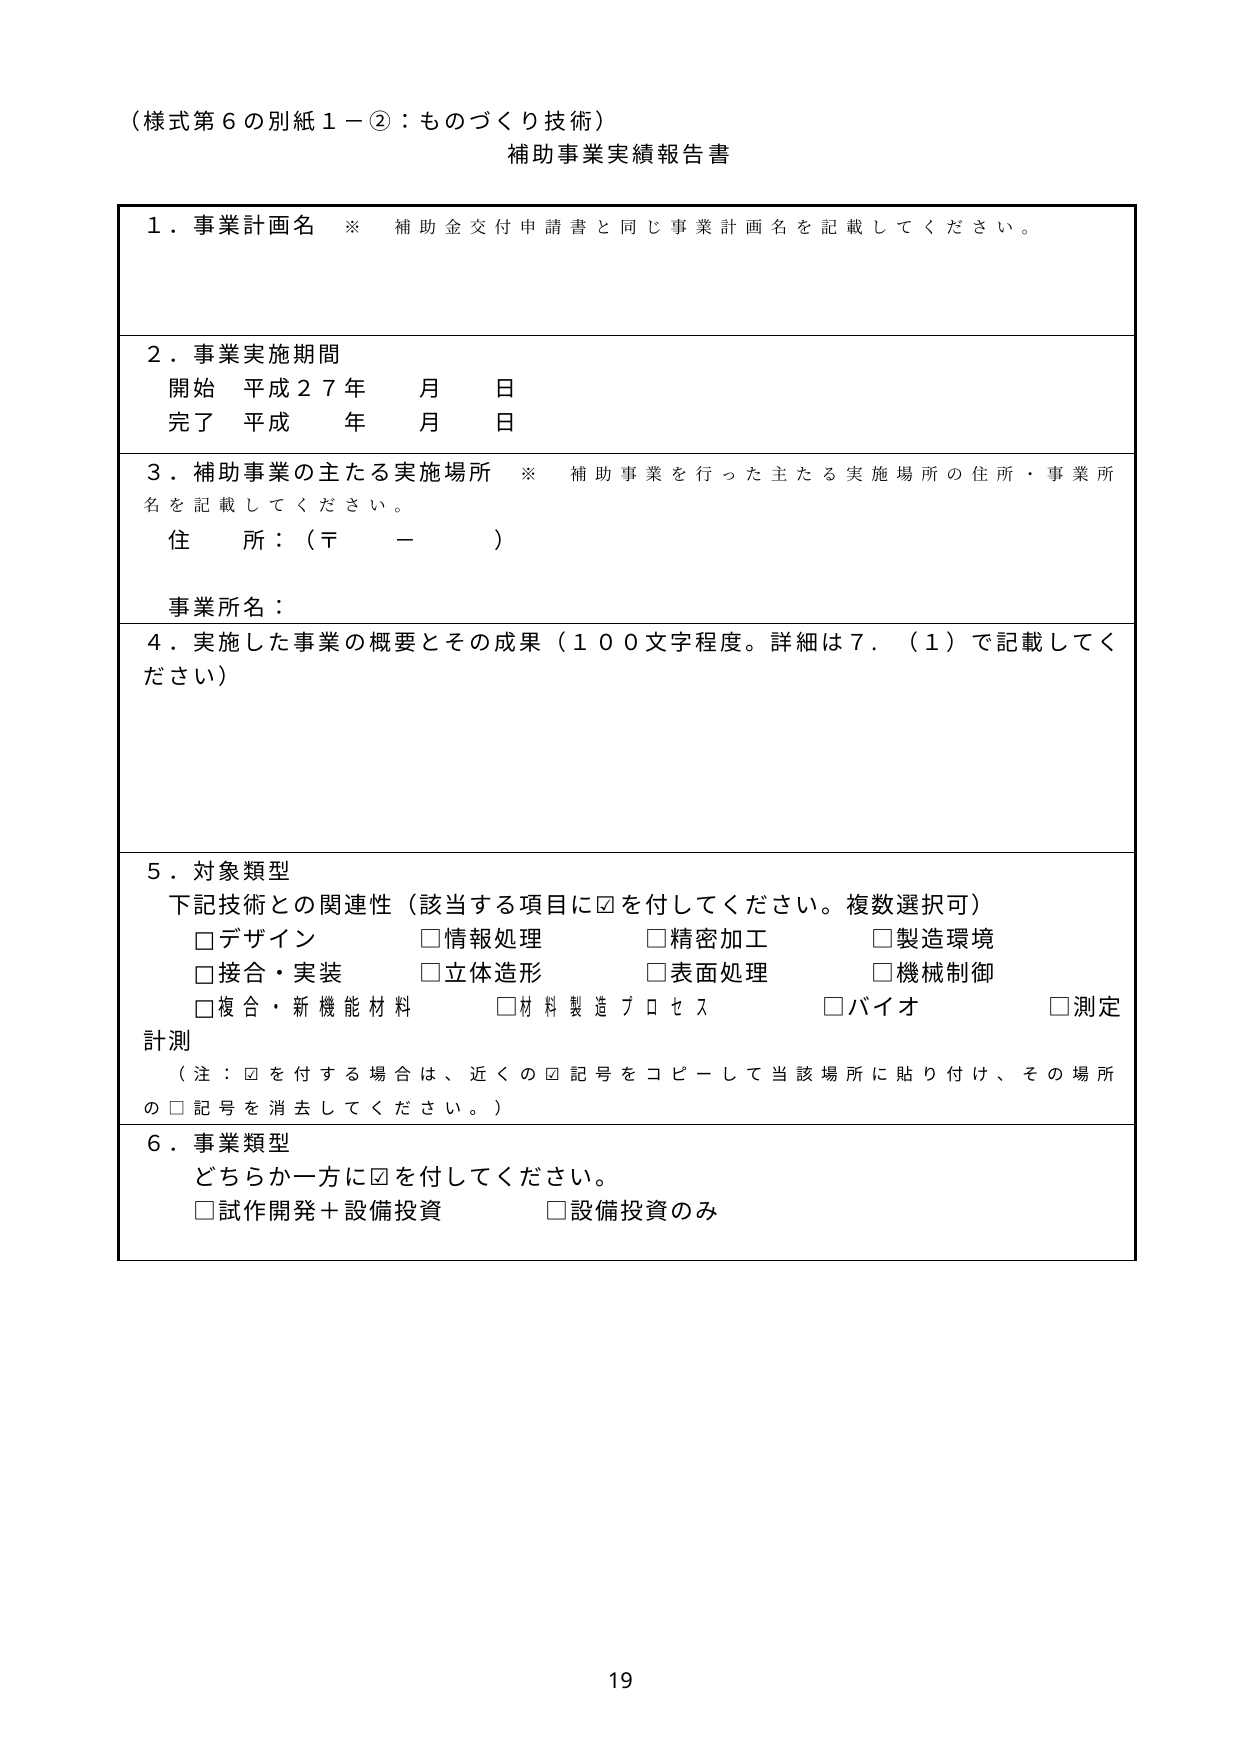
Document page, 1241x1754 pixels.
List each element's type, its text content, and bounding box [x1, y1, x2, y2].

table_cell ２．事業実施期間 開始 平成２７年 月 日 完了 平成 年 月 日 [120, 336, 1134, 453]
table_cell ４．実施した事業の概要とその成果（１００文字程度。詳細は７.（１）で記載してください） [120, 624, 1134, 852]
text （様式第６の別紙１－②：ものづくり技術） [118, 103, 1122, 136]
text 補助事業実績報告書 [118, 136, 1122, 170]
table_cell ３．補助事業の主たる実施場所 ※ 補助事業を行った主たる実施場所の住所・事業所名を記載してください。 住 所：（〒 － ） 事業所名： [120, 454, 1134, 623]
table_cell ６．事業類型 どちらか一方に☑を付してください。 □試作開発＋設備投資 □設備投資のみ [120, 1125, 1134, 1259]
table_header １．事業計画名 ※ 補助金交付申請書と同じ事業計画名を記載してください。 [120, 207, 1134, 335]
table_cell ５．対象類型 下記技術との関連性（該当する項目に☑を付してください。複数選択可） □デザイン □情報処理 □精密加工 □製造環境 □接合・実装 □立体造形 □表面処理 □機械制御 □複合・新機能材料 □材料製造プロセス □バイオ □測定計測 （注：☑を付する場合は、近くの☑記号をコピーして当該場所に貼り付け、その場所の□記号を消去してください。） [120, 853, 1134, 1124]
